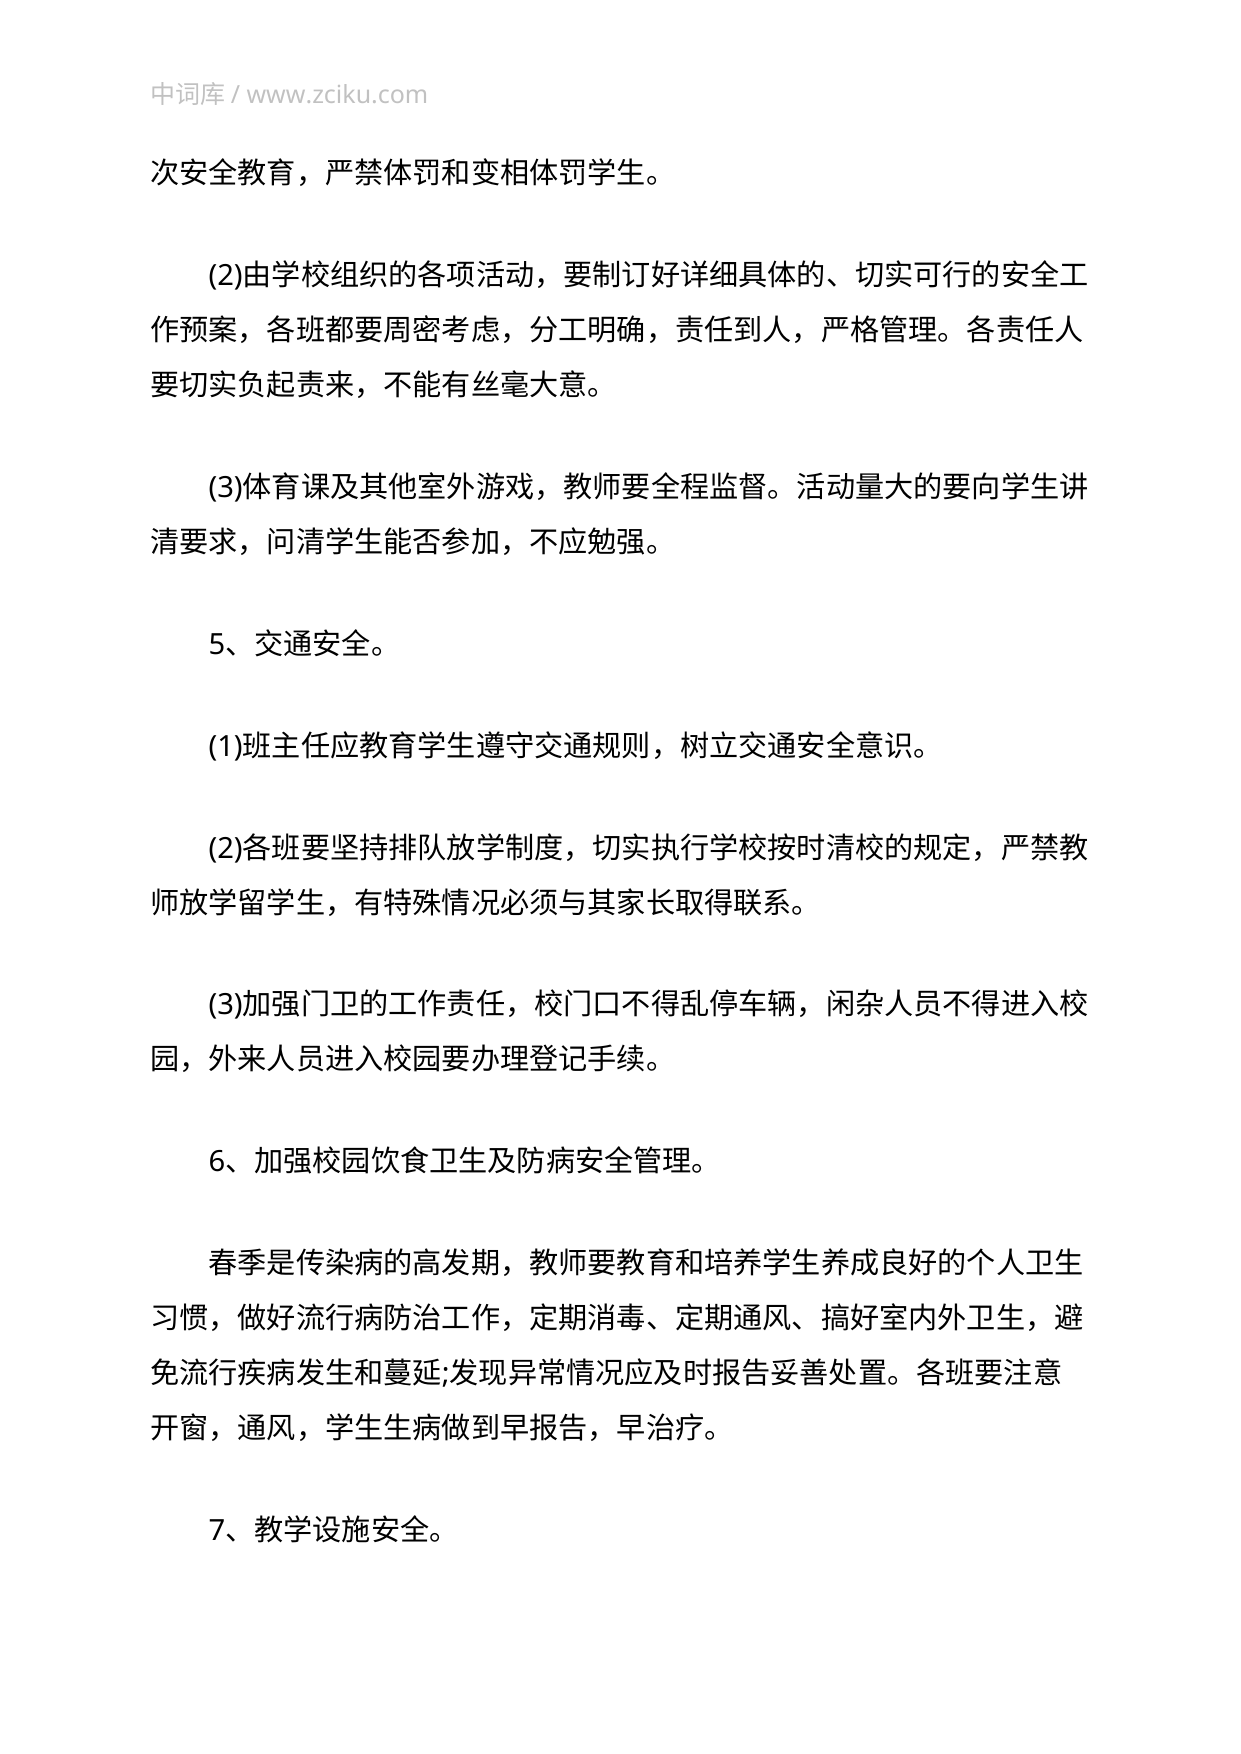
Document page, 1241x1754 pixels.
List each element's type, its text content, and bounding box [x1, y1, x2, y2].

text (2)各班要坚持排队放学制度，切实执行学校按时清校的规定，严禁教师放学留学生，有特殊情况必须与其家长取得联系。 [150, 824, 1090, 921]
text (3)加强门卫的工作责任，校门口不得乱停车辆，闲杂人员不得进入校园，外来人员进入校园要办理登记手续。 [150, 981, 1090, 1078]
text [150, 150, 1090, 192]
text (2)由学校组织的各项活动，要制订好详细具体的、切实可行的安全工作预案，各班都要周密考虑，分工明确，责任到人，严格管理。各责任人要切实负起责来，不能有丝毫大意。 [150, 252, 1090, 404]
text (1)班主任应教育学生遵守交通规则，树立交通安全意识。 [150, 722, 1090, 764]
text 5、交通安全。 [150, 620, 1090, 663]
text 7、教学设施安全。 [150, 1506, 1090, 1549]
text (3)体育课及其他室外游戏，教师要全程监督。活动量大的要向学生讲清要求，问清学生能否参加，不应勉强。 [150, 463, 1090, 561]
text 6、加强校园饮食卫生及防病安全管理。 [150, 1138, 1090, 1180]
text 春季是传染病的高发期，教师要教育和培养学生养成良好的个人卫生习惯，做好流行病防治工作，定期消毒、定期通风、搞好室内外卫生，避免流行疾病发生和蔓延;发现异常情况应及时报告妥善处置。各班要注意开窗，通风，学生生病做到早报告，早治疗。 [150, 1240, 1090, 1447]
